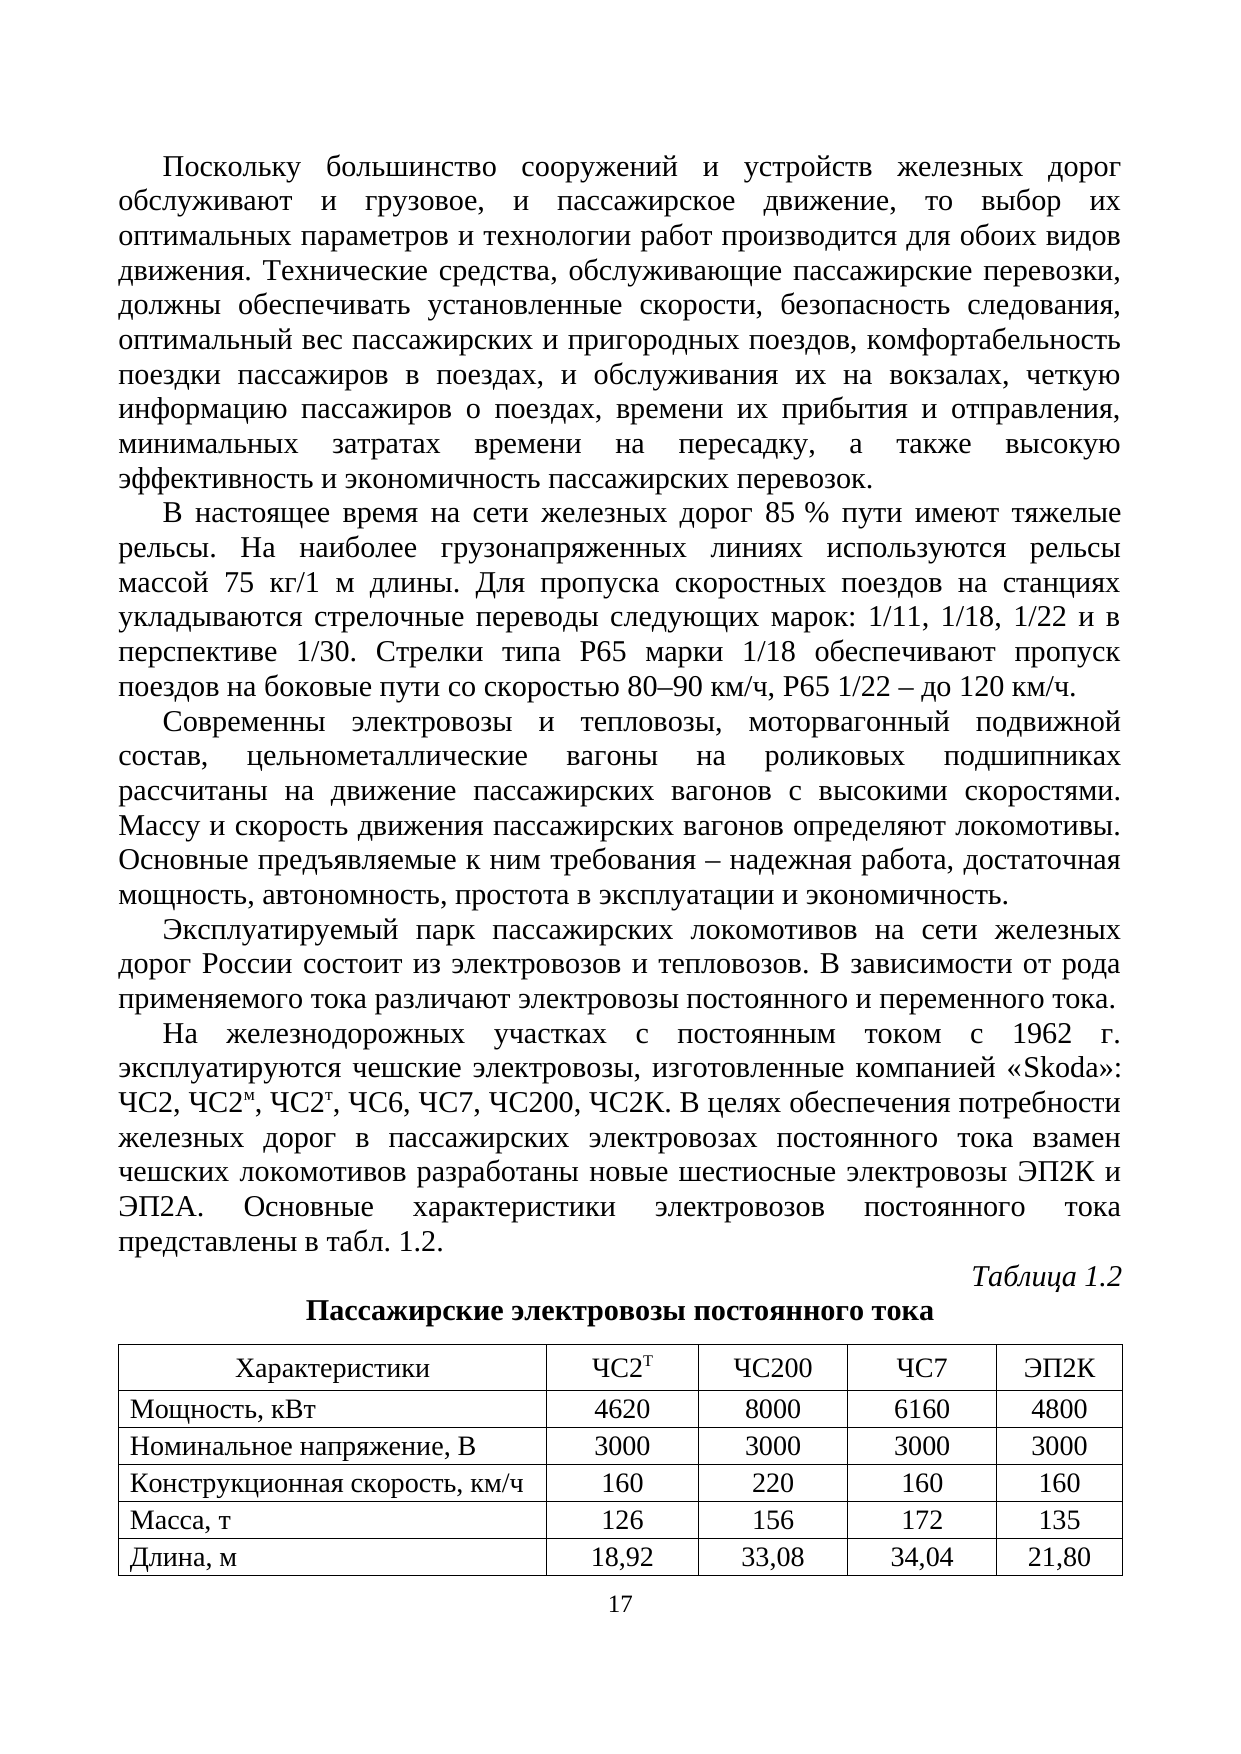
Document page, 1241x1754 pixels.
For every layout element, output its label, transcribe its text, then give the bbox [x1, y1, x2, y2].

table_cell Масса, т [119, 1502, 546, 1538]
table_cell 21,80 [997, 1539, 1122, 1574]
table_cell 33,08 [699, 1539, 847, 1574]
table_header ЧС2Т [547, 1345, 698, 1390]
table_header Характеристики [119, 1345, 546, 1390]
table_cell 156 [699, 1502, 847, 1538]
text На железнодорожных участках с постоянным током с 1962 г. эксплуатируются чешские электровозы, изготовленные компанией «Skoda»: ЧС2, ЧС2м, ЧС2т, ЧС6, ЧС7, ЧС200, ЧС2К. В целях обеспечения потребности железных дорог в пассажирских электровозах постоянного тока взамен чешских локомотивов разработаны новые шестиосные электровозы ЭП2К и ЭП2А. Основные характеристики электровозов постоянного тока представлены в табл. 1.2. [118, 1015, 1122, 1258]
table_cell 3000 [997, 1428, 1122, 1464]
table_cell 172 [848, 1502, 996, 1538]
table_cell 3000 [699, 1428, 847, 1464]
table_header ЭП2К [997, 1345, 1122, 1390]
table_cell Длина, м [119, 1539, 546, 1574]
table_header ЧС7 [848, 1345, 996, 1390]
table_cell 3000 [547, 1428, 698, 1464]
table_cell Конструкционная скорость, км/ч [119, 1465, 546, 1501]
text В настоящее время на сети железных дорог 85 % пути имеют тяжелые рельсы. На наиболее грузонапряженных линиях используются рельсы массой 75 кг/1 м длины. Для пропуска скоростных поездов на станциях укладываются стрелочные переводы следующих марок: 1/11, 1/18, 1/22 и в перспективе 1/30. Стрелки типа Р65 марки 1/18 обеспечивают пропуск поездов на боковые пути со скоростью 80–90 км/ч, Р65 1/22 – до 120 км/ч. [118, 494, 1122, 703]
table_header ЧС200 [699, 1345, 847, 1390]
table_cell 160 [547, 1465, 698, 1501]
table_cell 135 [997, 1502, 1122, 1538]
table_cell 34,04 [848, 1539, 996, 1574]
table_cell 6160 [848, 1391, 996, 1427]
text Эксплуатируемый парк пассажирских локомотивов на сети железных дорог России состоит из электровозов и тепловозов. В зависимости от рода применяемого тока различают электровозы постоянного и переменного тока. [118, 911, 1122, 1015]
text Современны электровозы и тепловозы, моторвагонный подвижной состав, цельнометаллические вагоны на роликовых подшипниках рассчитаны на движение пассажирских вагонов с высокими скоростями. Массу и скорость движения пассажирских вагонов определяют локомотивы. Основные предъявляемые к ним требования – надежная работа, достаточная мощность, автономность, простота в эксплуатации и экономичность. [118, 703, 1122, 911]
table_cell 160 [997, 1465, 1122, 1501]
text Поскольку большинство сооружений и устройств железных дорог обслуживают и грузовое, и пассажирское движение, то выбор их оптимальных параметров и технологии работ производится для обоих видов движения. Технические средства, обслуживающие пассажирские перевозки, должны обеспечивать установленные скорости, безопасность следования, оптимальный вес пассажирских и пригородных поездов, комфортабельность поездки пассажиров в поездах, и обслуживания их на вокзалах, четкую информацию пассажиров о поездах, времени их прибытия и отправления, минимальных затратах времени на пересадку, а также высокую эффективность и экономичность пассажирских перевозок. [118, 148, 1122, 494]
text Пассажирские электровозы постоянного тока [118, 1292, 1122, 1327]
table_cell 4800 [997, 1391, 1122, 1427]
table_cell 18,92 [547, 1539, 698, 1574]
table_cell Номинальное напряжение, В [119, 1428, 546, 1464]
table_cell 220 [699, 1465, 847, 1501]
table_cell 3000 [848, 1428, 996, 1464]
table_cell 4620 [547, 1391, 698, 1427]
table_cell Мощность, кВт [119, 1391, 546, 1427]
text Таблица 1.2 [118, 1258, 1122, 1292]
table_cell 8000 [699, 1391, 847, 1427]
table_cell 126 [547, 1502, 698, 1538]
table_cell 160 [848, 1465, 996, 1501]
